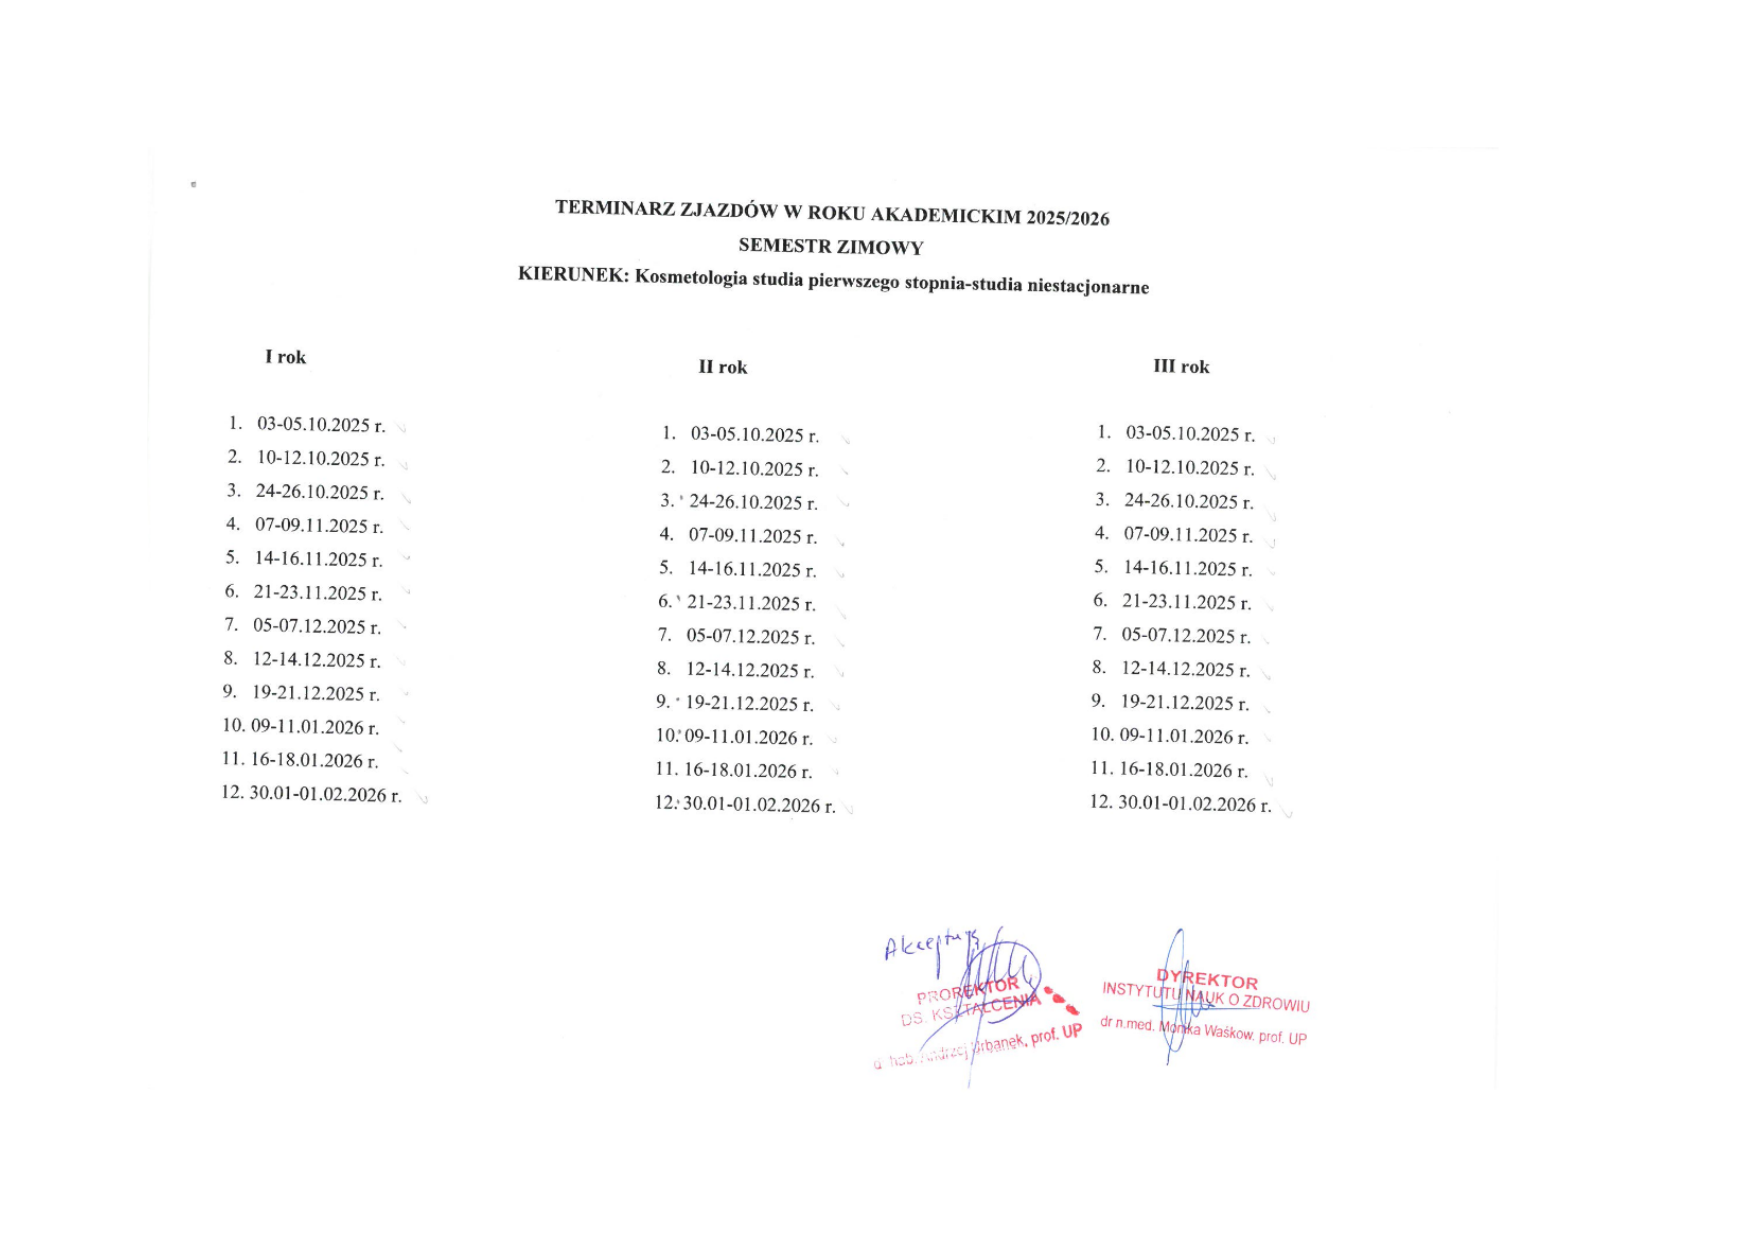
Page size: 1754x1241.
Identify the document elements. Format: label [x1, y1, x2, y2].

picture [147, 147, 1504, 1093]
